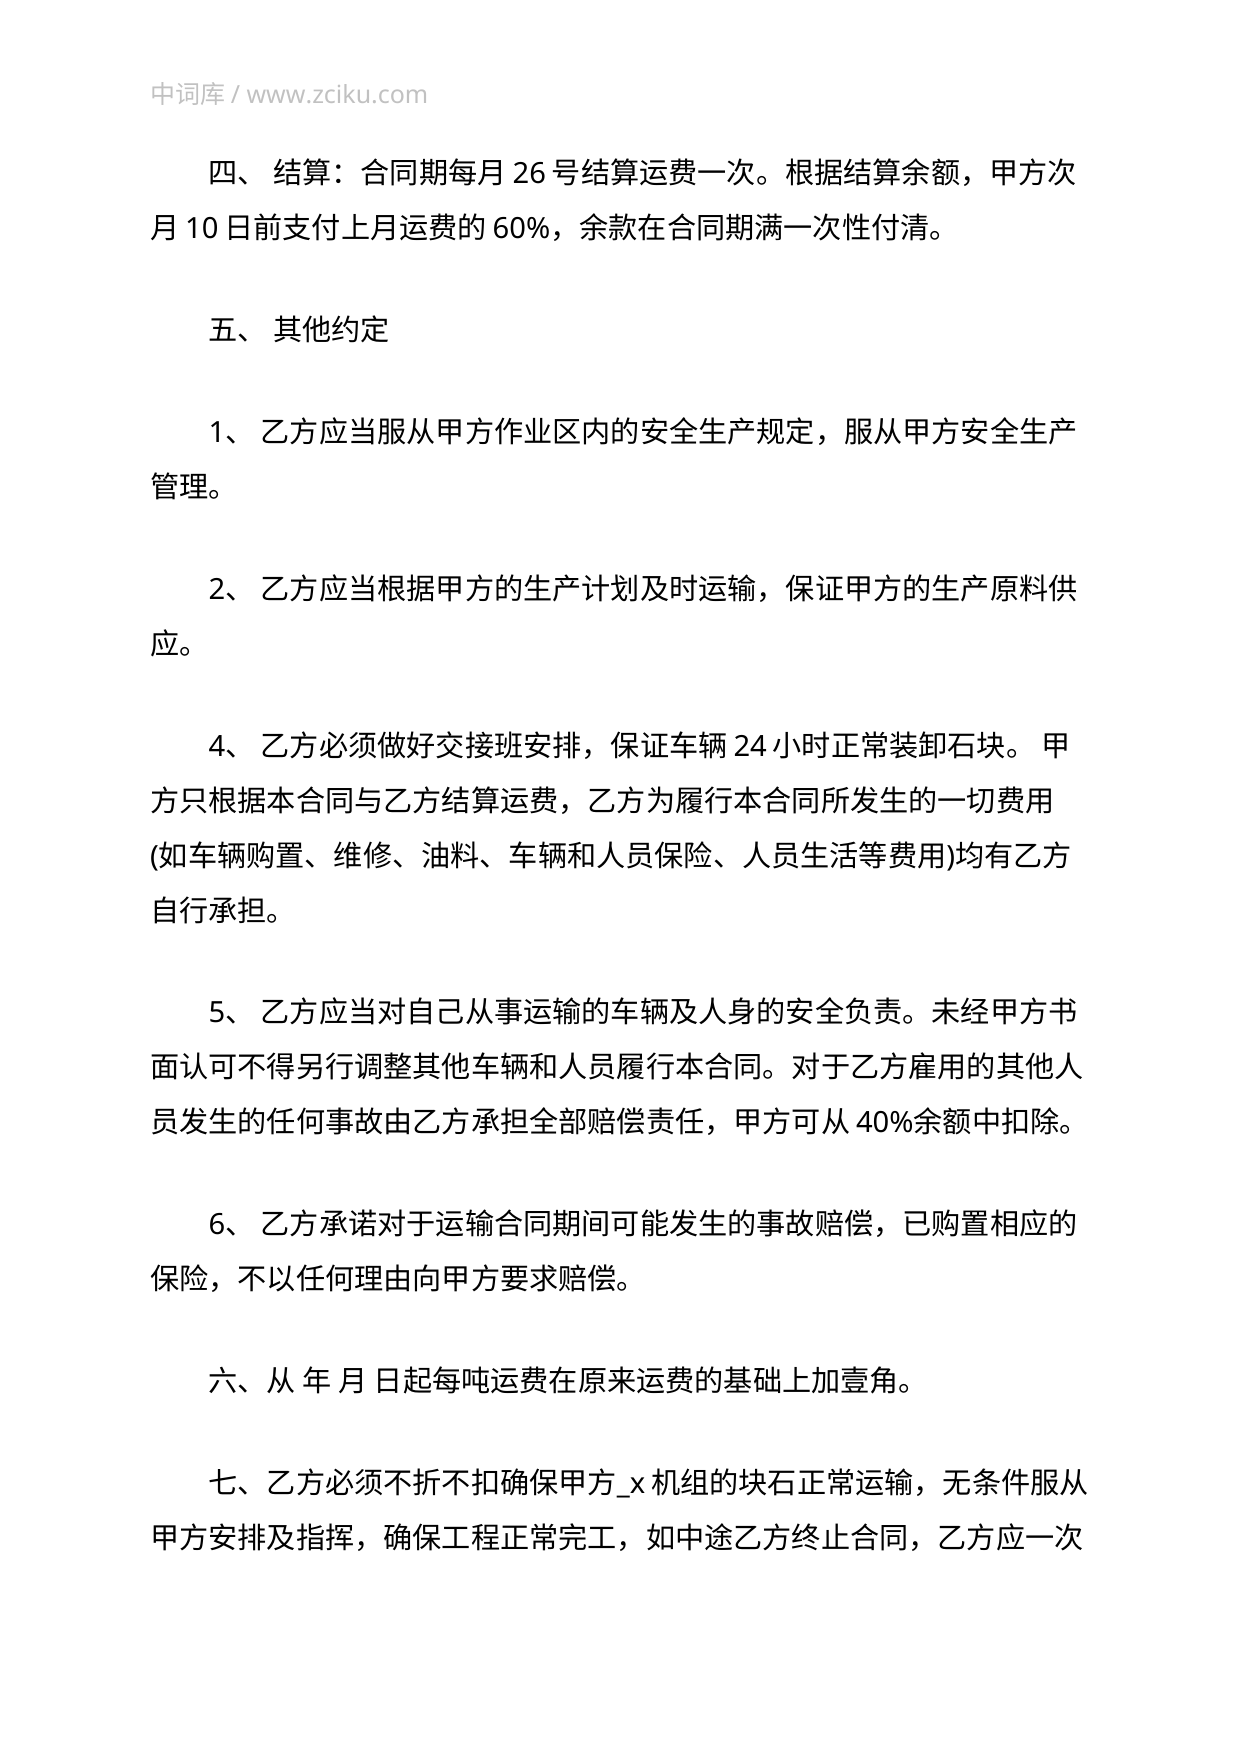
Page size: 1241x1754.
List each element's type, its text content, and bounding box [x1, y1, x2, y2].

text 四、 结算：合同期每月26号结算运费一次。根据结算余额，甲方次月10日前支付上月运费的60%，余款在合同期满一次性付清。 [150, 150, 1090, 247]
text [150, 1459, 1090, 1557]
text 五、 其他约定 [150, 307, 1090, 349]
text 六、从 年 月 日起每吨运费在原来运费的基础上加壹角。 [150, 1358, 1090, 1400]
text 1、 乙方应当服从甲方作业区内的安全生产规定，服从甲方安全生产管理。 [150, 409, 1090, 506]
text 2、 乙方应当根据甲方的生产计划及时运输，保证甲方的生产原料供应。 [150, 566, 1090, 663]
text 4、 乙方必须做好交接班安排，保证车辆24小时正常装卸石块。 甲方只根据本合同与乙方结算运费，乙方为履行本合同所发生的一切费用(如车辆购置、维修、油料、车辆和人员保险、人员生活等费用)均有乙方自行承担。 [150, 722, 1090, 929]
text 6、 乙方承诺对于运输合同期间可能发生的事故赔偿，已购置相应的保险，不以任何理由向甲方要求赔偿。 [150, 1201, 1090, 1298]
text 5、 乙方应当对自己从事运输的车辆及人身的安全负责。未经甲方书面认可不得另行调整其他车辆和人员履行本合同。对于乙方雇用的其他人员发生的任何事故由乙方承担全部赔偿责任，甲方可从40%余额中扣除。 [150, 989, 1090, 1141]
